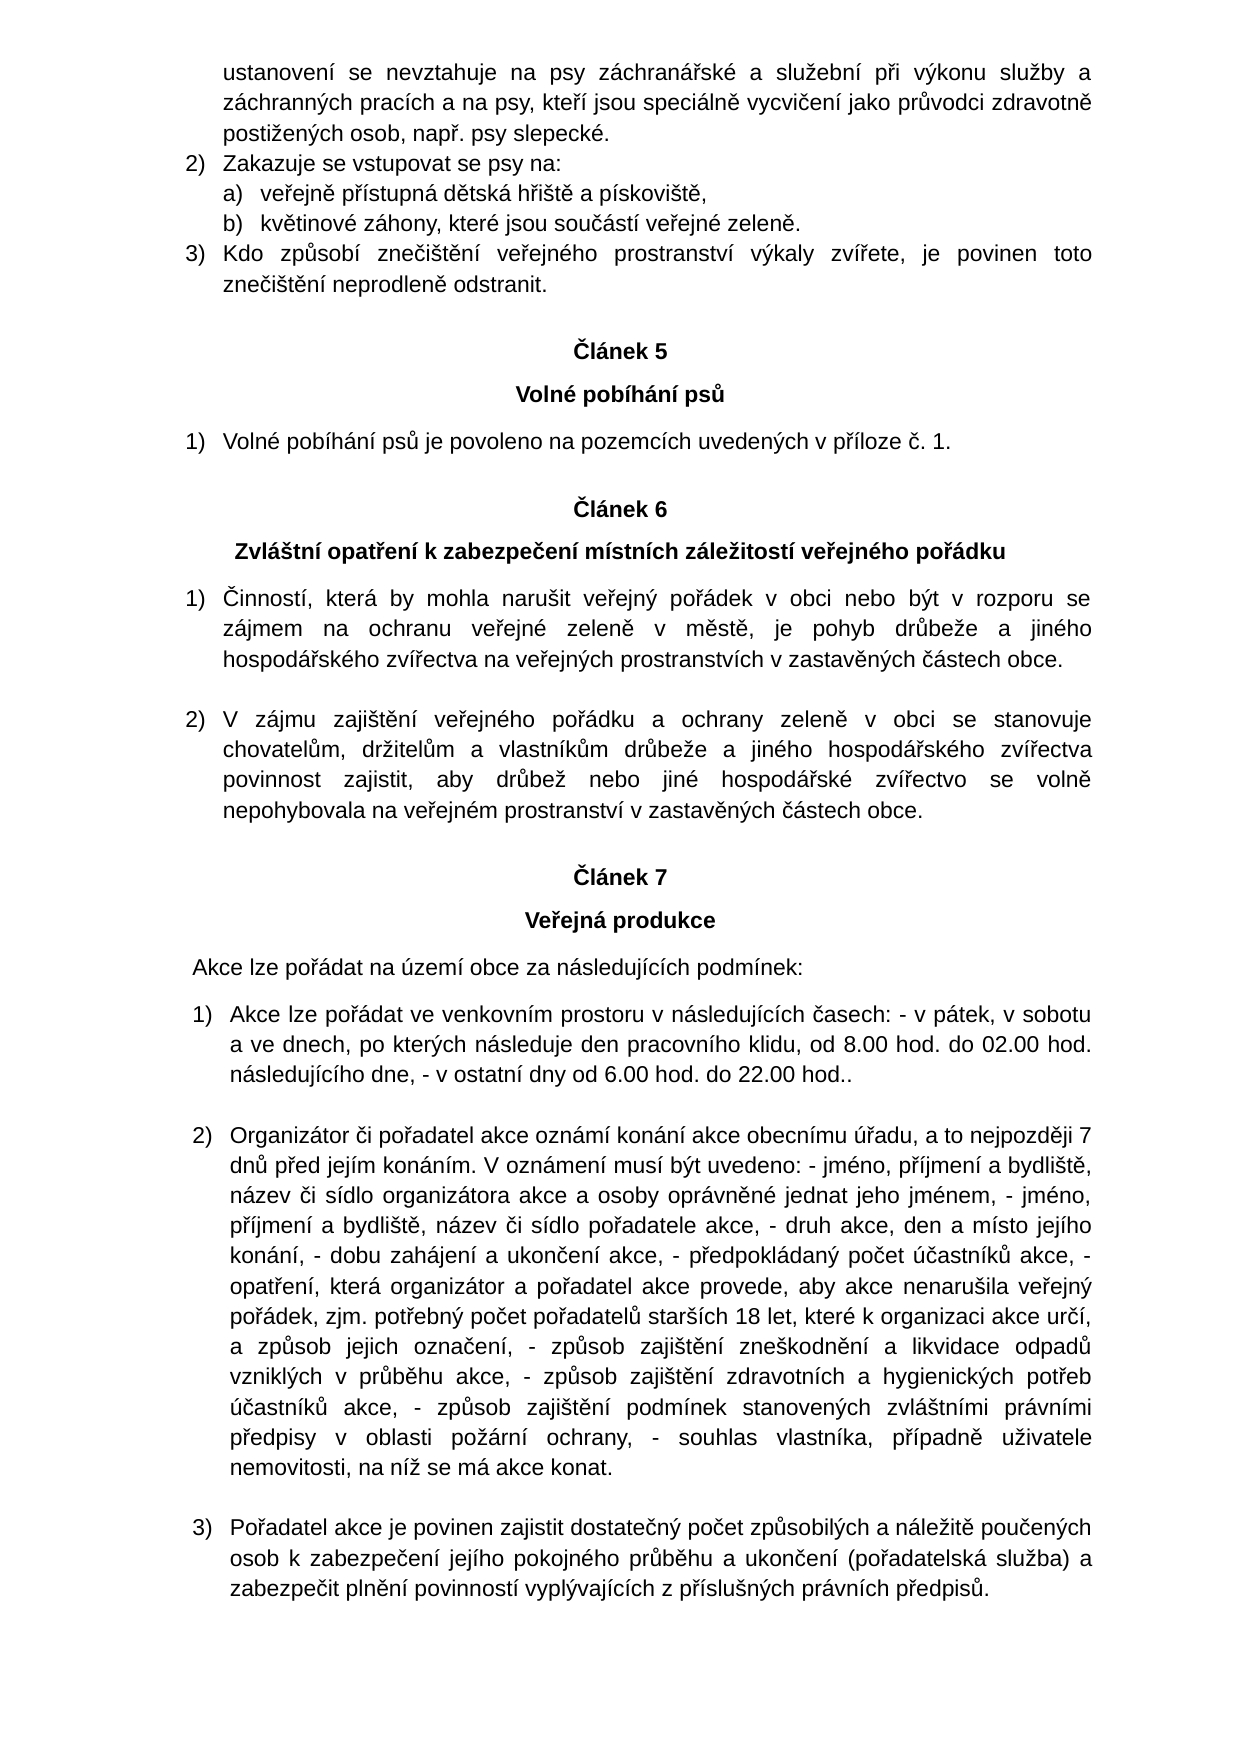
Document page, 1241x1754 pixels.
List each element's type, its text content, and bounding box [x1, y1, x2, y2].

list Organizátor či pořadatel akce oznámí konání akce obecnímu úřadu, a to nejpozději 7 dnů před jejím konáním. V oznámení musí být uvedeno: - jméno, příjmení a bydliště, název či sídlo organizátora akce a osoby oprávněné jednat jeho jménem, - jméno, příjmení a bydliště, název či sídlo pořadatele akce, - druh akce, den a místo jejího konání, - dobu zahájení a ukončení akce, - předpokládaný počet účastníků akce, - opatření, která organizátor a pořadatel akce provede, aby akce nenarušila veřejný pořádek, zjm. potřebný počet pořadatelů starších 18 let, které k organizaci akce určí, a způsob jejich označení, - způsob zajištění zneškodnění a likvidace odpadů vzniklých v průběhu akce, - způsob zajištění zdravotních a hygienických potřeb účastníků akce, - způsob zajištění podmínek stanovených zvláštními právními předpisy v oblasti požární ochrany, - souhlas vlastníka, případně uživatele nemovitosti, na níž se má akce konat. [192, 1122, 1092, 1480]
text Akce lze pořádat na území obce za následujících podmínek: [192, 954, 1092, 980]
text Článek 5 [148, 338, 1092, 364]
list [185, 59, 1092, 146]
text Veřejná produkce [148, 907, 1092, 933]
text Zvláštní opatření k zabezpečení místních záležitostí veřejného pořádku [148, 538, 1092, 564]
text Článek 7 [148, 864, 1092, 891]
list Akce lze pořádat ve venkovním prostoru v následujících časech: - v pátek, v sobotu a ve dnech, po kterých následuje den pracovního klidu, od 8.00 hod. do 02.00 hod. následujícího dne, - v ostatní dny od 6.00 hod. do 22.00 hod.. [192, 1001, 1092, 1087]
list Pořadatel akce je povinen zajistit dostatečný počet způsobilých a náležitě poučených osob k zabezpečení jejího pokojného průběhu a ukončení (pořadatelská služba) a zabezpečit plnění povinností vyplývajících z příslušných právních předpisů. [192, 1514, 1092, 1601]
list Činností, která by mohla narušit veřejný pořádek v obci nebo být v rozporu se zájmem na ochranu veřejné zeleně v městě, je pohyb drůbeže a jiného hospodářského zvířectva na veřejných prostranstvích v zastavěných částech obce. [185, 585, 1092, 672]
list Zakazuje se vstupovat se psy na: [185, 150, 1092, 176]
list V zájmu zajištění veřejného pořádku a ochrany zeleně v obci se stanovuje chovatelům, držitelům a vlastníkům drůbeže a jiného hospodářského zvířectva povinnost zajistit, aby drůbež nebo jiné hospodářské zvířectvo se volně nepohybovala na veřejném prostranství v zastavěných částech obce. [185, 706, 1092, 823]
list Kdo způsobí znečištění veřejného prostranství výkaly zvířete, je povinen toto znečištění neprodleně odstranit. [185, 240, 1092, 297]
list Volné pobíhání psů je povoleno na pozemcích uvedených v příloze č. 1. [185, 428, 1092, 454]
list veřejně přístupná dětská hřiště a pískoviště, [223, 180, 1092, 206]
text Volné pobíhání psů [148, 381, 1092, 407]
list květinové záhony, které jsou součástí veřejné zeleně. [223, 210, 1092, 236]
text Článek 6 [148, 496, 1092, 522]
